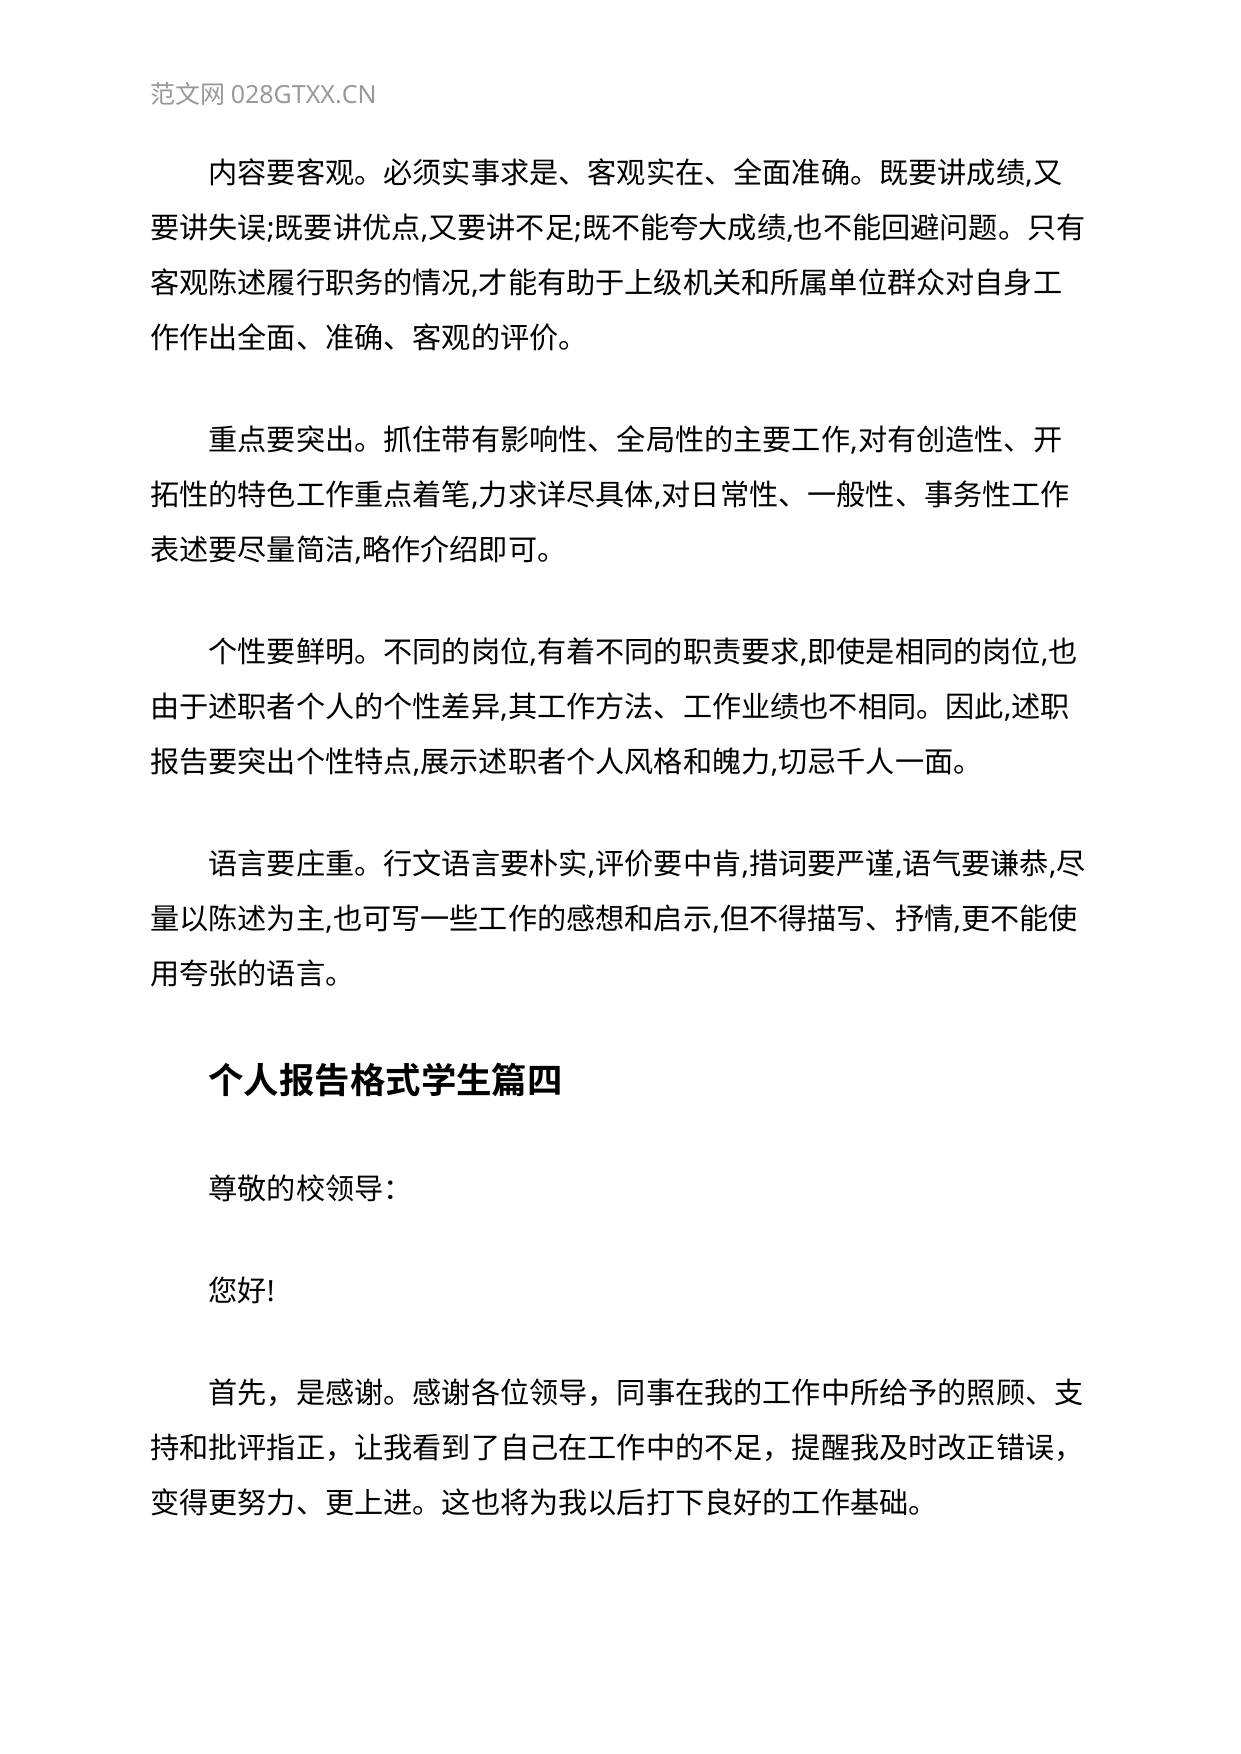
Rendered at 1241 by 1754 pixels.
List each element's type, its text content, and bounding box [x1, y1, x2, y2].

text 语言要庄重。行文语言要朴实,评价要中肯,措词要严谨,语气要谦恭,尽量以陈述为主,也可写一些工作的感想和启示,但不得描写、抒情,更不能使用夸张的语言。 [150, 841, 1090, 993]
text 尊敬的校领导： [150, 1166, 1090, 1208]
text 内容要客观。必须实事求是、客观实在、全面准确。既要讲成绩,又要讲失误;既要讲优点,又要讲不足;既不能夸大成绩,也不能回避问题。只有客观陈述履行职务的情况,才能有助于上级机关和所属单位群众对自身工作作出全面、准确、客观的评价。 [150, 150, 1090, 357]
text 个人报告格式学生篇四 [150, 1052, 1090, 1104]
text 首先，是感谢。感谢各位领导，同事在我的工作中所给予的照顾、支持和批评指正，让我看到了自己在工作中的不足，提醒我及时改正错误，变得更努力、更上进。这也将为我以后打下良好的工作基础。 [150, 1370, 1090, 1522]
text 个性要鲜明。不同的岗位,有着不同的职责要求,即使是相同的岗位,也由于述职者个人的个性差异,其工作方法、工作业绩也不相同。因此,述职报告要突出个性特点,展示述职者个人风格和魄力,切忌千人一面。 [150, 629, 1090, 781]
text 您好! [150, 1268, 1090, 1310]
text 重点要突出。抓住带有影响性、全局性的主要工作,对有创造性、开拓性的特色工作重点着笔,力求详尽具体,对日常性、一般性、事务性工作表述要尽量简洁,略作介绍即可。 [150, 417, 1090, 569]
